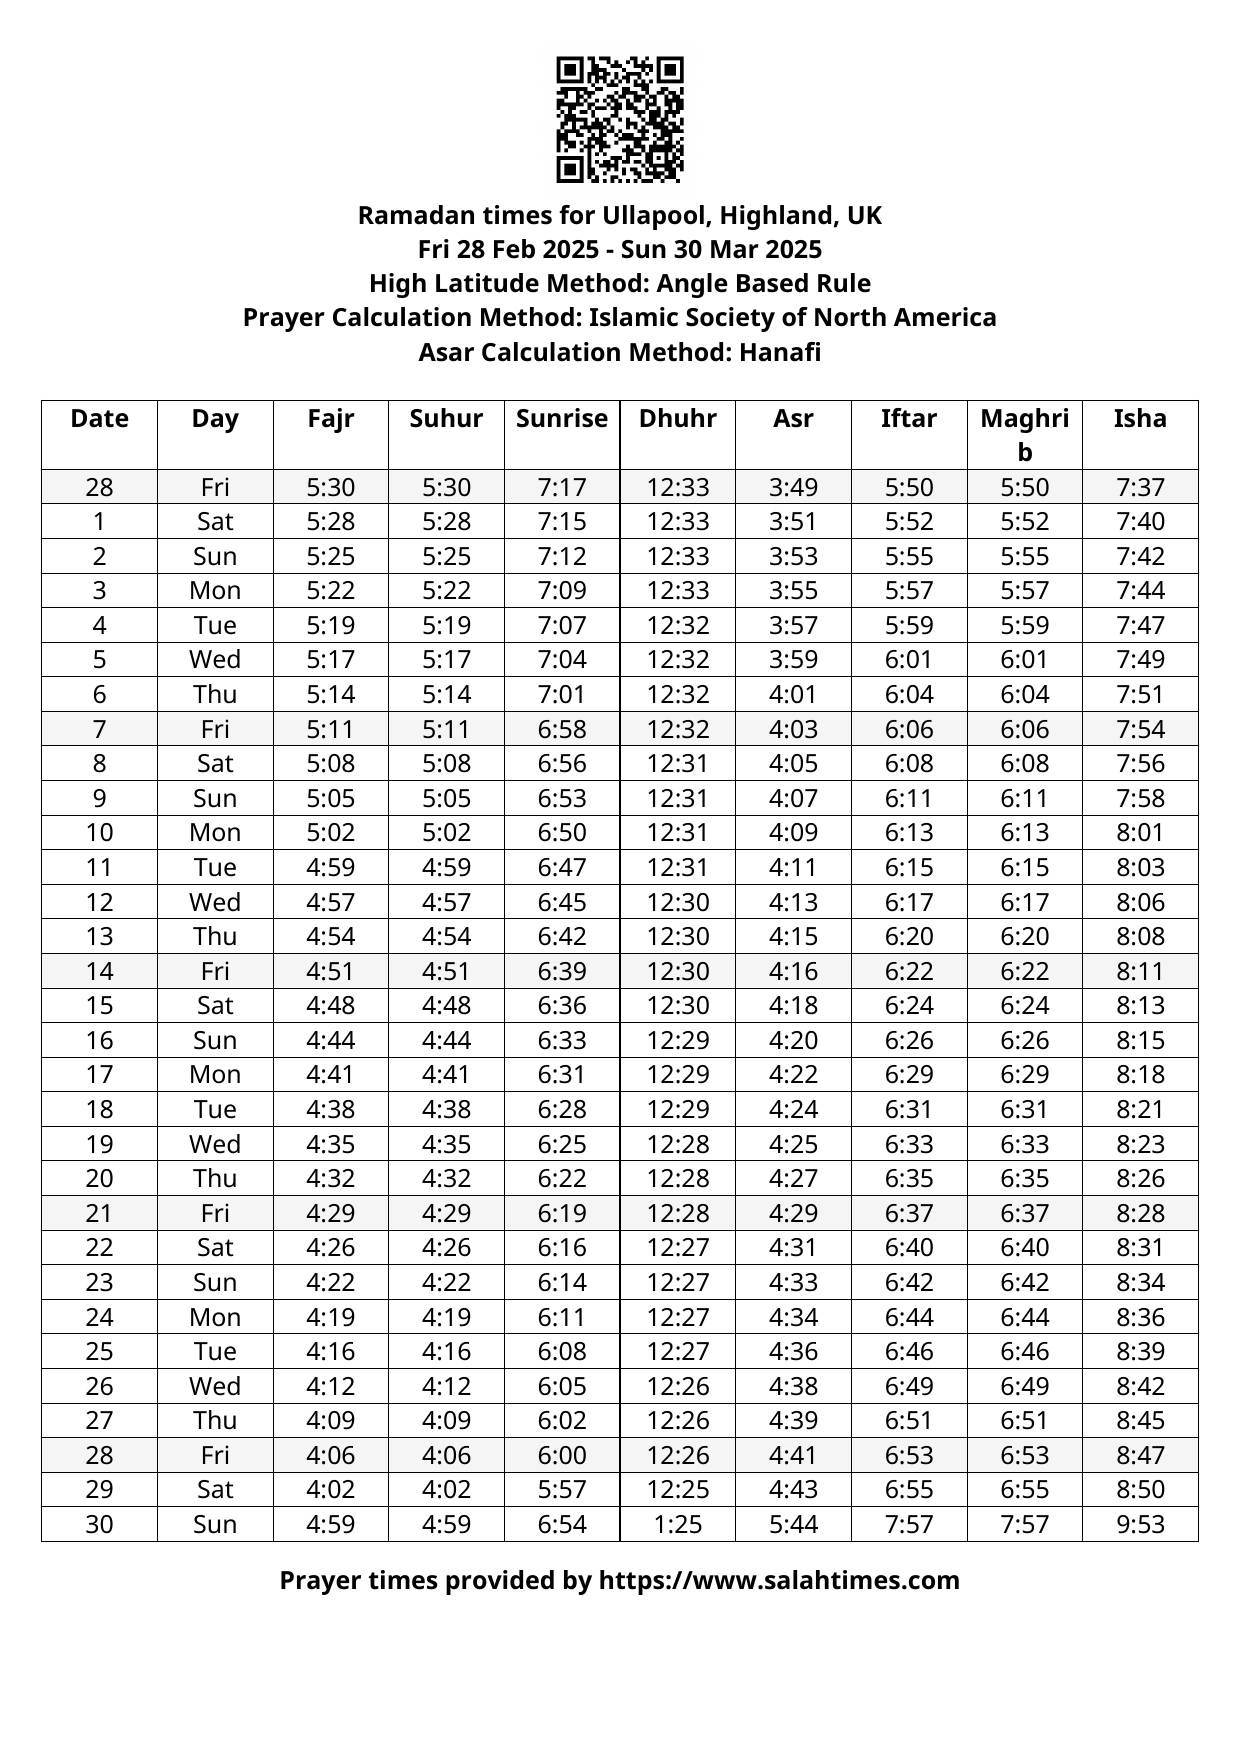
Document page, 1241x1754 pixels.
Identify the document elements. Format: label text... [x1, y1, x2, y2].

table_cell 6:06 [968, 712, 1082, 745]
table_cell 5:14 [274, 677, 388, 711]
table_cell 8:15 [1083, 1023, 1198, 1057]
table_cell Sun [158, 539, 273, 572]
table_cell 6:33 [852, 1127, 967, 1160]
table_cell 4:19 [389, 1300, 504, 1333]
table_cell 4:24 [736, 1092, 851, 1126]
table_cell Thu [158, 677, 273, 711]
table_cell 6:29 [968, 1058, 1082, 1091]
table_cell 12:28 [621, 1196, 735, 1229]
table_cell 28 [42, 470, 157, 503]
table_cell 7:57 [852, 1507, 967, 1541]
table_cell 6:36 [505, 989, 619, 1022]
table_cell 12:27 [621, 1334, 735, 1368]
table_cell 7:07 [505, 608, 619, 642]
table_header Isha [1083, 401, 1198, 469]
table_cell 4:32 [274, 1161, 388, 1195]
table_cell 8:26 [1083, 1161, 1198, 1195]
table_cell 12:30 [621, 989, 735, 1022]
table_cell 4:44 [389, 1023, 504, 1057]
table_cell Sun [158, 1265, 273, 1299]
table_cell 6:05 [505, 1369, 619, 1402]
table_cell 6:46 [852, 1334, 967, 1368]
table_cell 4:41 [389, 1058, 504, 1091]
table_cell 13 [42, 919, 157, 953]
table_cell 6:42 [505, 919, 619, 953]
table_cell 6:46 [968, 1334, 1082, 1368]
table_cell Sat [158, 989, 273, 1022]
table_cell 4:54 [274, 919, 388, 953]
table_cell 7:47 [1083, 608, 1198, 642]
table_cell 6:58 [505, 712, 619, 745]
table_cell 3:51 [736, 504, 851, 538]
table_cell 4:29 [736, 1196, 851, 1229]
table_cell Sun [158, 781, 273, 814]
table_cell 4:16 [389, 1334, 504, 1368]
table_cell 12:31 [621, 816, 735, 849]
table_cell 6:01 [852, 643, 967, 676]
table_header Suhur [389, 401, 504, 469]
table_cell 4:39 [736, 1404, 851, 1437]
table_cell 8:03 [1083, 850, 1198, 884]
table_cell 5:11 [274, 712, 388, 745]
table_cell 7:51 [1083, 677, 1198, 711]
table_cell 4:12 [274, 1369, 388, 1402]
table_cell 12:32 [621, 608, 735, 642]
table_cell 7:54 [1083, 712, 1198, 745]
table_cell 4:12 [389, 1369, 504, 1402]
table_cell Fri [158, 954, 273, 987]
table_cell 8:34 [1083, 1265, 1198, 1299]
table_cell 7:57 [968, 1507, 1082, 1541]
table_cell 12:31 [621, 746, 735, 780]
table_cell 4:27 [736, 1161, 851, 1195]
table_cell 8:18 [1083, 1058, 1198, 1091]
table_cell 6:44 [968, 1300, 1082, 1333]
text Asar Calculation Method: Hanafi [42, 334, 1198, 368]
table_cell Sat [158, 504, 273, 538]
table_cell 8:39 [1083, 1334, 1198, 1368]
table_cell 6:20 [852, 919, 967, 953]
table_cell 7:49 [1083, 643, 1198, 676]
table_cell 8:36 [1083, 1300, 1198, 1333]
table_cell Sat [158, 1473, 273, 1506]
table_cell 7:37 [1083, 470, 1198, 503]
table_cell 5:59 [968, 608, 1082, 642]
table_cell 5:57 [505, 1473, 619, 1506]
table_cell 4:35 [389, 1127, 504, 1160]
table_cell 17 [42, 1058, 157, 1091]
text Prayer times provided by https://www.salahtimes.com [42, 1563, 1198, 1597]
table_cell 7:40 [1083, 504, 1198, 538]
table_cell Tue [158, 1092, 273, 1126]
table_cell 5:22 [274, 574, 388, 607]
table_cell 6:19 [505, 1196, 619, 1229]
table_cell 5:59 [852, 608, 967, 642]
table_cell 12:26 [621, 1404, 735, 1437]
table_cell 7:17 [505, 470, 619, 503]
table_cell 4:03 [736, 712, 851, 745]
table_cell 6:28 [505, 1092, 619, 1126]
table_cell 7:04 [505, 643, 619, 676]
table_cell 5:52 [852, 504, 967, 538]
table_cell Wed [158, 885, 273, 918]
table_cell Thu [158, 1161, 273, 1195]
table_cell 6:37 [852, 1196, 967, 1229]
table_cell 6:33 [505, 1023, 619, 1057]
table_cell 5:25 [274, 539, 388, 572]
table_cell 6:11 [968, 781, 1082, 814]
table_header Maghrib [968, 401, 1082, 469]
table_cell 5:28 [274, 504, 388, 538]
table_cell 6:26 [968, 1023, 1082, 1057]
table_cell 4:38 [736, 1369, 851, 1402]
table_cell 6:13 [852, 816, 967, 849]
table_cell 4:19 [274, 1300, 388, 1333]
table_cell 12 [42, 885, 157, 918]
table_cell 6:20 [968, 919, 1082, 953]
table_cell 24 [42, 1300, 157, 1333]
table_cell 6:22 [852, 954, 967, 987]
table_cell 4:09 [274, 1404, 388, 1437]
table_cell Fri [158, 1438, 273, 1472]
table_cell 5 [42, 643, 157, 676]
table_cell 4:06 [389, 1438, 504, 1472]
text Ramadan times for Ullapool, Highland, UK [42, 198, 1198, 232]
table_cell 12:33 [621, 574, 735, 607]
table_cell 12:30 [621, 919, 735, 953]
table_cell 7:01 [505, 677, 619, 711]
table_cell 6:53 [852, 1438, 967, 1472]
table_cell 6:00 [505, 1438, 619, 1472]
table_cell 14 [42, 954, 157, 987]
table_cell 23 [42, 1265, 157, 1299]
table_cell 4:43 [736, 1473, 851, 1506]
table_cell 4:57 [274, 885, 388, 918]
table_cell 6:49 [852, 1369, 967, 1402]
table_cell 4:35 [274, 1127, 388, 1160]
table_cell 4:02 [274, 1473, 388, 1506]
table_cell 27 [42, 1404, 157, 1437]
table_cell 7:09 [505, 574, 619, 607]
table_cell 4:59 [274, 850, 388, 884]
table_cell 6:24 [852, 989, 967, 1022]
table_cell 12:26 [621, 1438, 735, 1472]
table_cell 6:33 [968, 1127, 1082, 1160]
table_cell 6:42 [968, 1265, 1082, 1299]
table_cell 4:38 [274, 1092, 388, 1126]
table_cell 4:18 [736, 989, 851, 1022]
table_cell 6:35 [852, 1161, 967, 1195]
table_cell 12:27 [621, 1265, 735, 1299]
table_cell 12:32 [621, 677, 735, 711]
table_cell 26 [42, 1369, 157, 1402]
table_cell 12:28 [621, 1127, 735, 1160]
table_cell 5:25 [389, 539, 504, 572]
table_header Day [158, 401, 273, 469]
table_cell 4:34 [736, 1300, 851, 1333]
table_cell 8:42 [1083, 1369, 1198, 1402]
table_cell 6:53 [505, 781, 619, 814]
table_cell 8:50 [1083, 1473, 1198, 1506]
table_cell 1:25 [621, 1507, 735, 1541]
table_cell 8:45 [1083, 1404, 1198, 1437]
table_cell 6:54 [505, 1507, 619, 1541]
table_cell 5:22 [389, 574, 504, 607]
table_cell Sat [158, 1231, 273, 1264]
table_cell 6:13 [968, 816, 1082, 849]
table_header Date [42, 401, 157, 469]
table_cell 6:11 [852, 781, 967, 814]
table_cell Wed [158, 643, 273, 676]
table_cell 6:31 [968, 1092, 1082, 1126]
table_cell Mon [158, 1058, 273, 1091]
table_cell Wed [158, 1369, 273, 1402]
table_cell 1 [42, 504, 157, 538]
table_cell 9 [42, 781, 157, 814]
table_cell 5:14 [389, 677, 504, 711]
table_cell 5:57 [852, 574, 967, 607]
table_cell 4 [42, 608, 157, 642]
table_cell Sat [158, 746, 273, 780]
table_cell 6:15 [968, 850, 1082, 884]
table_cell 4:26 [389, 1231, 504, 1264]
table_cell 6:45 [505, 885, 619, 918]
table_cell 5:17 [389, 643, 504, 676]
table_cell 4:06 [274, 1438, 388, 1472]
table_cell 4:09 [389, 1404, 504, 1437]
table_cell 4:59 [274, 1507, 388, 1541]
table_cell 12:30 [621, 954, 735, 987]
table_cell 8:47 [1083, 1438, 1198, 1472]
table_cell 5:55 [852, 539, 967, 572]
table_cell 8:23 [1083, 1127, 1198, 1160]
table_cell 2 [42, 539, 157, 572]
table_cell 6:37 [968, 1196, 1082, 1229]
table_cell 4:48 [274, 989, 388, 1022]
table_cell 10 [42, 816, 157, 849]
table_cell 8:11 [1083, 954, 1198, 987]
table_cell 12:26 [621, 1369, 735, 1402]
table_cell 12:29 [621, 1023, 735, 1057]
text Prayer Calculation Method: Islamic Society of North America [42, 300, 1198, 334]
table_cell 3:53 [736, 539, 851, 572]
table_cell 6:51 [968, 1404, 1082, 1437]
table_cell 7:58 [1083, 781, 1198, 814]
table_cell 28 [42, 1438, 157, 1472]
table_cell 5:50 [968, 470, 1082, 503]
table_cell 8 [42, 746, 157, 780]
text High Latitude Method: Angle Based Rule [42, 266, 1198, 300]
table_cell 6:40 [852, 1231, 967, 1264]
table_cell 6:40 [968, 1231, 1082, 1264]
table_cell 7:44 [1083, 574, 1198, 607]
table_cell 5:28 [389, 504, 504, 538]
table_cell 4:13 [736, 885, 851, 918]
table_cell 25 [42, 1334, 157, 1368]
table_cell 4:07 [736, 781, 851, 814]
table_cell 8:28 [1083, 1196, 1198, 1229]
table_cell 4:38 [389, 1092, 504, 1126]
table_cell 3:57 [736, 608, 851, 642]
table_header Sunrise [505, 401, 619, 469]
table_cell 4:44 [274, 1023, 388, 1057]
table_cell 6:24 [968, 989, 1082, 1022]
table_cell 6:26 [852, 1023, 967, 1057]
table_cell 22 [42, 1231, 157, 1264]
table_cell 6:53 [968, 1438, 1082, 1472]
table_cell 6:08 [968, 746, 1082, 780]
table_cell 4:11 [736, 850, 851, 884]
table_cell 29 [42, 1473, 157, 1506]
table_cell Sun [158, 1507, 273, 1541]
table_cell 7:56 [1083, 746, 1198, 780]
table_cell Wed [158, 1127, 273, 1160]
table_cell Tue [158, 608, 273, 642]
table_cell 6:02 [505, 1404, 619, 1437]
table_cell 4:59 [389, 1507, 504, 1541]
table_cell 4:25 [736, 1127, 851, 1160]
table_cell 6:22 [505, 1161, 619, 1195]
table_cell 4:32 [389, 1161, 504, 1195]
table_cell 6:22 [968, 954, 1082, 987]
table_cell 12:32 [621, 712, 735, 745]
table_cell 3:55 [736, 574, 851, 607]
table_header Dhuhr [621, 401, 735, 469]
table_cell Thu [158, 919, 273, 953]
table_cell 6:50 [505, 816, 619, 849]
table_cell 6:49 [968, 1369, 1082, 1402]
table_cell 12:30 [621, 885, 735, 918]
table_cell 15 [42, 989, 157, 1022]
table_cell 4:05 [736, 746, 851, 780]
table_cell 5:55 [968, 539, 1082, 572]
table_cell 4:20 [736, 1023, 851, 1057]
table_cell 6:35 [968, 1161, 1082, 1195]
table_cell Mon [158, 1300, 273, 1333]
table_cell 4:15 [736, 919, 851, 953]
table_cell 8:21 [1083, 1092, 1198, 1126]
table_cell 30 [42, 1507, 157, 1541]
table_cell 6:11 [505, 1300, 619, 1333]
table_cell Mon [158, 574, 273, 607]
table_cell 6:17 [968, 885, 1082, 918]
table_cell 16 [42, 1023, 157, 1057]
table_cell 5:02 [274, 816, 388, 849]
table_cell 6:31 [505, 1058, 619, 1091]
picture [542, 41, 699, 198]
table_cell 6:29 [852, 1058, 967, 1091]
table_cell 3:59 [736, 643, 851, 676]
table_cell 12:29 [621, 1058, 735, 1091]
table_cell 6:55 [968, 1473, 1082, 1506]
table_cell 4:54 [389, 919, 504, 953]
table_cell 4:29 [389, 1196, 504, 1229]
table_cell 6:01 [968, 643, 1082, 676]
table_cell 5:19 [274, 608, 388, 642]
table_cell 12:33 [621, 470, 735, 503]
table_cell 5:30 [274, 470, 388, 503]
table_header Asr [736, 401, 851, 469]
table_cell 4:59 [389, 850, 504, 884]
table_cell Fri [158, 1196, 273, 1229]
table_cell 3 [42, 574, 157, 607]
table_cell 4:22 [389, 1265, 504, 1299]
table_cell 5:57 [968, 574, 1082, 607]
table_cell 12:33 [621, 504, 735, 538]
table_cell 5:11 [389, 712, 504, 745]
table_cell 7:15 [505, 504, 619, 538]
table_cell 7:12 [505, 539, 619, 572]
table_cell 4:09 [736, 816, 851, 849]
table_cell 21 [42, 1196, 157, 1229]
table_cell 11 [42, 850, 157, 884]
table_cell 5:08 [389, 746, 504, 780]
table_cell 4:26 [274, 1231, 388, 1264]
table_cell 5:44 [736, 1507, 851, 1541]
table_cell 18 [42, 1092, 157, 1126]
table_cell 4:16 [274, 1334, 388, 1368]
table_cell 12:32 [621, 643, 735, 676]
table_cell Sun [158, 1023, 273, 1057]
table_cell 7 [42, 712, 157, 745]
table_cell Fri [158, 712, 273, 745]
table_cell 4:02 [389, 1473, 504, 1506]
table_cell 6:17 [852, 885, 967, 918]
table_cell 4:29 [274, 1196, 388, 1229]
table_cell 12:33 [621, 539, 735, 572]
table_cell 6:42 [852, 1265, 967, 1299]
table_cell 12:29 [621, 1092, 735, 1126]
table_cell 6:31 [852, 1092, 967, 1126]
table_cell Tue [158, 850, 273, 884]
table_cell 12:31 [621, 850, 735, 884]
table_cell 4:57 [389, 885, 504, 918]
table_cell 12:27 [621, 1300, 735, 1333]
table_cell 12:28 [621, 1161, 735, 1195]
table_cell Thu [158, 1404, 273, 1437]
table_cell 6:08 [852, 746, 967, 780]
table_cell Tue [158, 1334, 273, 1368]
table_cell 6:55 [852, 1473, 967, 1506]
table_cell 12:25 [621, 1473, 735, 1506]
table_cell 4:48 [389, 989, 504, 1022]
table_cell Mon [158, 816, 273, 849]
table_cell 6:44 [852, 1300, 967, 1333]
table_cell 12:27 [621, 1231, 735, 1264]
table_cell 8:06 [1083, 885, 1198, 918]
table_cell 7:42 [1083, 539, 1198, 572]
table_cell 6:14 [505, 1265, 619, 1299]
table_cell 4:31 [736, 1231, 851, 1264]
table_cell 6:04 [852, 677, 967, 711]
table_cell 6:47 [505, 850, 619, 884]
table_cell 4:33 [736, 1265, 851, 1299]
table_cell 6:51 [852, 1404, 967, 1437]
table_header Iftar [852, 401, 967, 469]
table_cell Fri [158, 470, 273, 503]
table_cell 6:16 [505, 1231, 619, 1264]
table_cell 8:01 [1083, 816, 1198, 849]
table_header Fajr [274, 401, 388, 469]
table_cell 5:30 [389, 470, 504, 503]
table_cell 6:04 [968, 677, 1082, 711]
table_cell 5:05 [389, 781, 504, 814]
table_cell 6:08 [505, 1334, 619, 1368]
table_cell 5:02 [389, 816, 504, 849]
table_cell 19 [42, 1127, 157, 1160]
table_cell 4:36 [736, 1334, 851, 1368]
table_cell 4:41 [274, 1058, 388, 1091]
table_cell 4:22 [736, 1058, 851, 1091]
table_cell 4:22 [274, 1265, 388, 1299]
table_cell 12:31 [621, 781, 735, 814]
table_cell 6:25 [505, 1127, 619, 1160]
table_cell 3:49 [736, 470, 851, 503]
table_cell 4:16 [736, 954, 851, 987]
table_cell 5:50 [852, 470, 967, 503]
table_cell 6:06 [852, 712, 967, 745]
table_cell 6 [42, 677, 157, 711]
text Fri 28 Feb 2025 - Sun 30 Mar 2025 [42, 232, 1198, 266]
table_cell 5:08 [274, 746, 388, 780]
table_cell 9:53 [1083, 1507, 1198, 1541]
table_cell 5:52 [968, 504, 1082, 538]
table_cell 5:19 [389, 608, 504, 642]
table_cell 4:51 [389, 954, 504, 987]
table_cell 4:51 [274, 954, 388, 987]
table_cell 8:31 [1083, 1231, 1198, 1264]
table_cell 6:15 [852, 850, 967, 884]
table_cell 4:01 [736, 677, 851, 711]
table_cell 6:39 [505, 954, 619, 987]
table_cell 5:05 [274, 781, 388, 814]
table_cell 5:17 [274, 643, 388, 676]
table_cell 20 [42, 1161, 157, 1195]
table_cell 6:56 [505, 746, 619, 780]
table_cell 8:13 [1083, 989, 1198, 1022]
table_cell 4:41 [736, 1438, 851, 1472]
table_cell 8:08 [1083, 919, 1198, 953]
